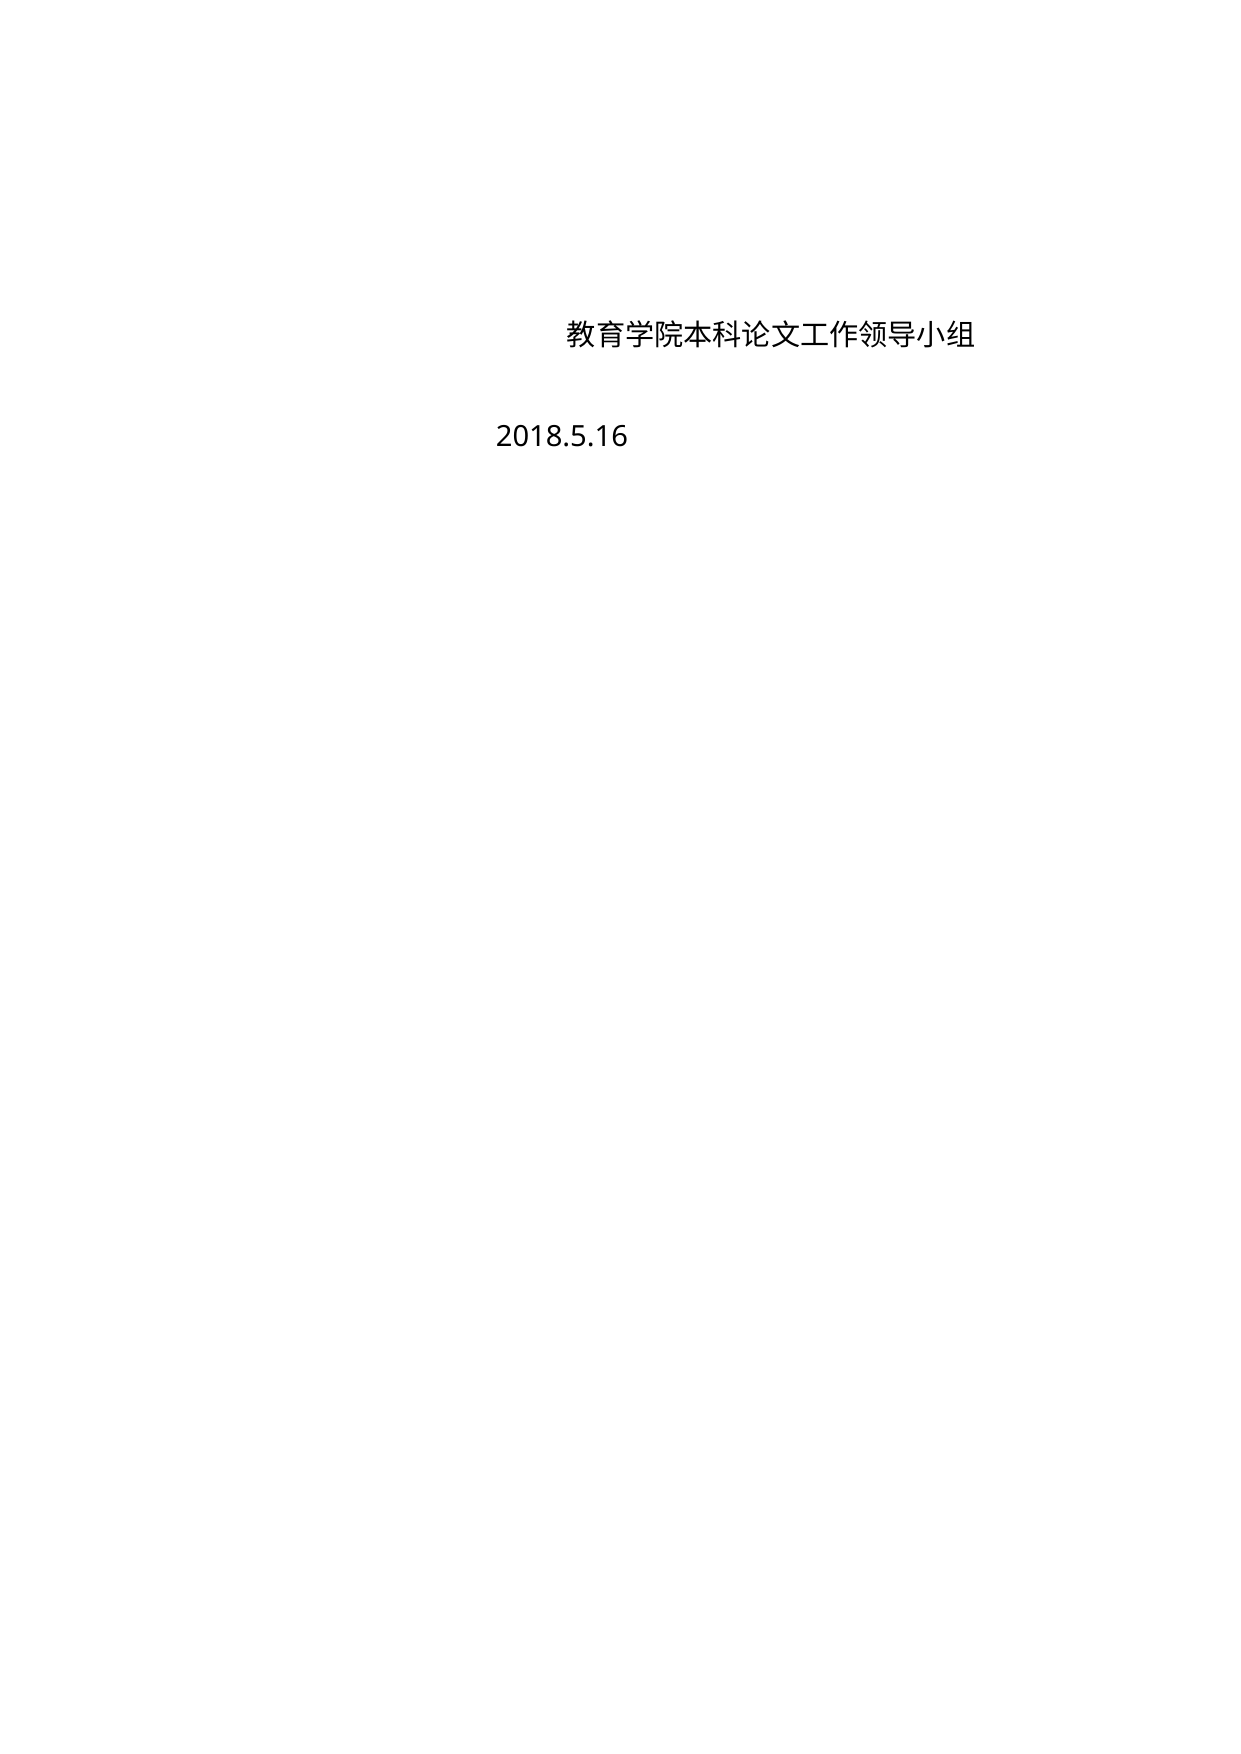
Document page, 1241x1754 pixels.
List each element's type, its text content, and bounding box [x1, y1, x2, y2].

list 教育学院本科论文工作领导小组 [187, 300, 1053, 365]
list 2018.5.16 [187, 403, 1053, 468]
